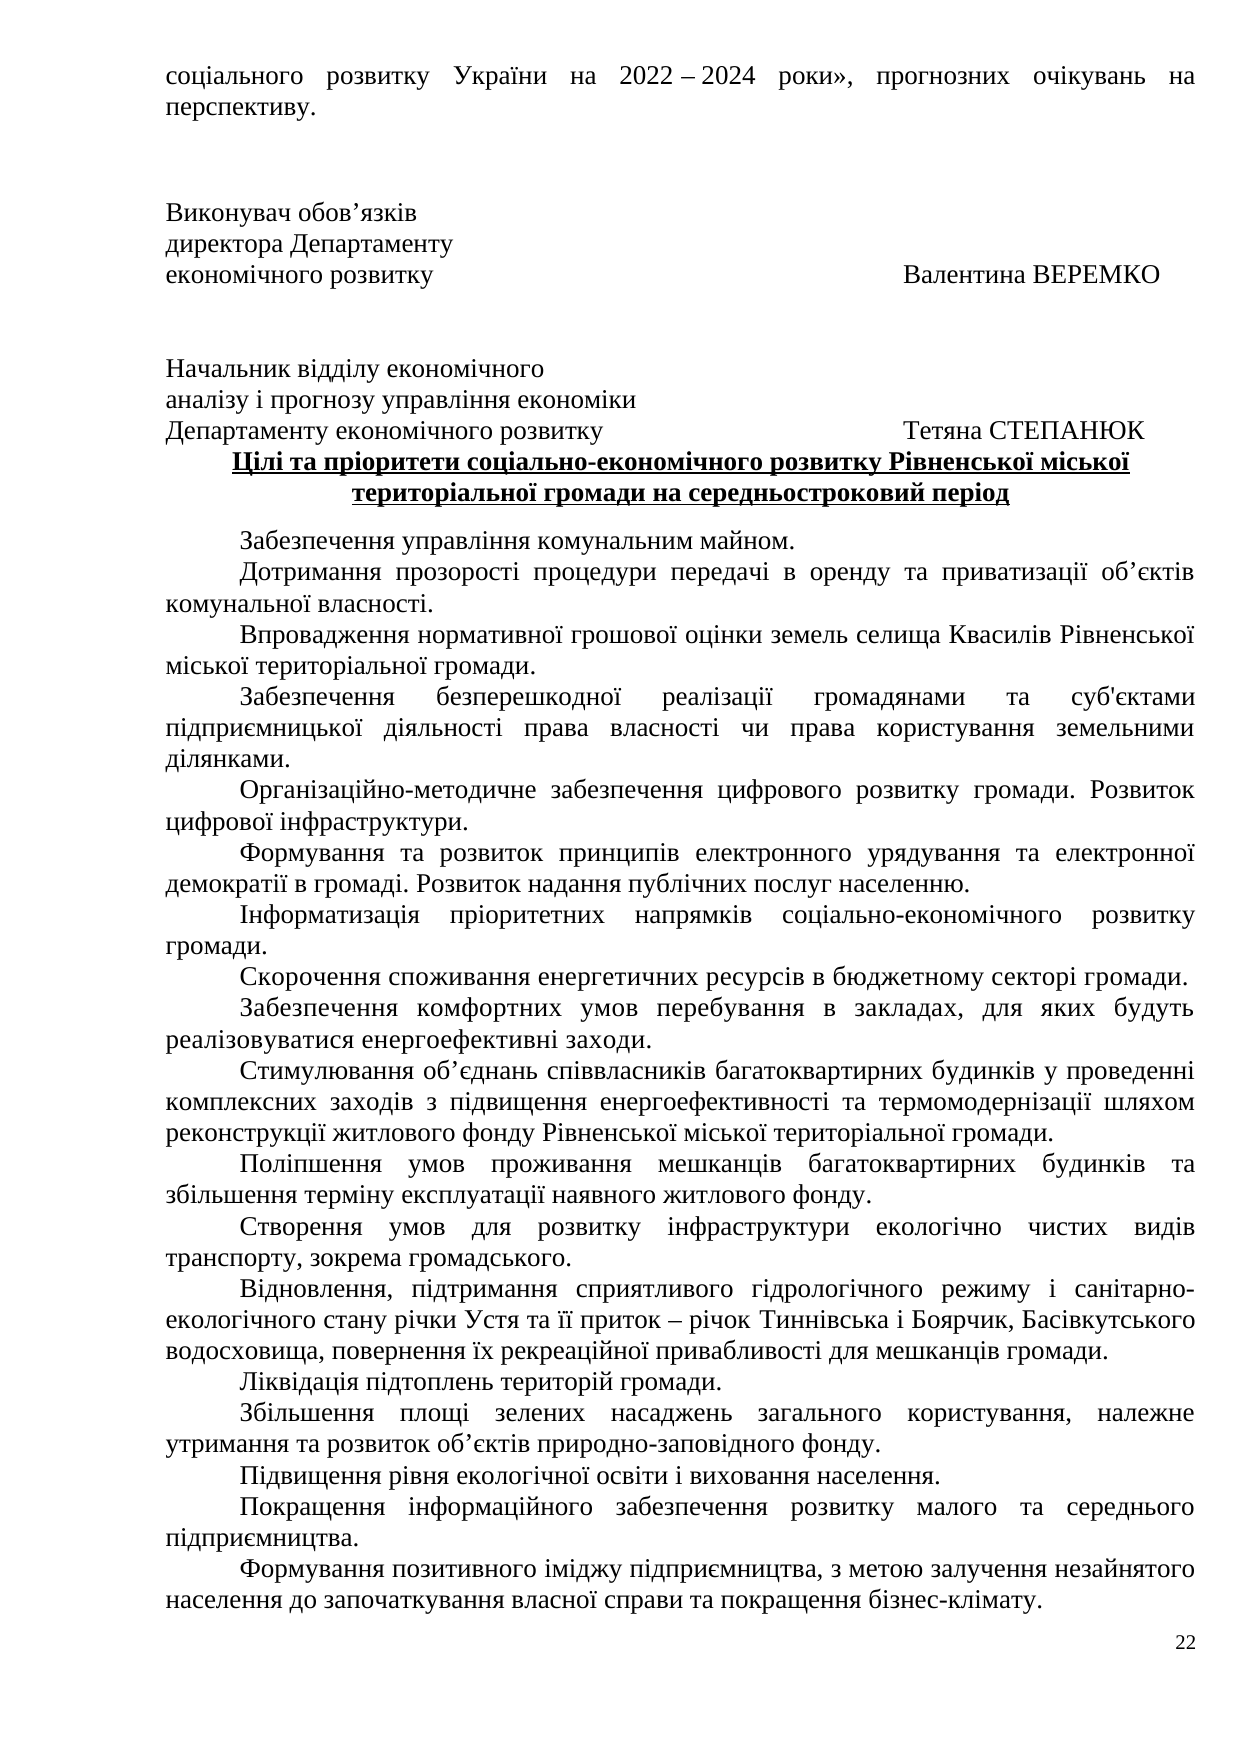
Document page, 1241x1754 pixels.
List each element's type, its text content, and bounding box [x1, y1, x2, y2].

text Поліпшення умов проживання мешканців багатоквартирних будинків та збільшення терміну експлуатації наявного житлового фонду. [165, 1147, 1196, 1209]
text Організаційно-методичне забезпечення цифрового розвитку громади. Розвиток цифрової інфраструктури. [165, 773, 1196, 836]
text директора Департаменту [165, 227, 1196, 258]
list Покращення інформаційного забезпечення розвитку малого та середнього підприємництва. [165, 1490, 1196, 1552]
text аналізу і прогнозу управління економіки [165, 383, 1196, 414]
text Збільшення площі зелених насаджень загального користування, належне утримання та розвиток об’єктів природно-заповідного фонду. [165, 1396, 1196, 1459]
text Інформатизація пріоритетних напрямків соціально-економічного розвитку громади. [165, 898, 1196, 960]
text Впровадження нормативної грошової оцінки земель селища Квасилів Рівненської міської територіальної громади. [165, 618, 1196, 680]
text Дотримання прозорості процедури передачі в оренду та приватизації об’єктів комунальної власності. [165, 556, 1196, 618]
text Підвищення рівня екологічної освіти і виховання населення. [165, 1459, 1196, 1490]
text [165, 59, 1196, 121]
text Цілі та пріоритети соціально-економічного розвитку Рівненської міської територіальної громади на середньостроковий період [165, 445, 1196, 508]
text Формування та розвиток принципів електронного урядування та електронної демократії в громаді. Розвиток надання публічних послуг населенню. [165, 836, 1196, 898]
text Скорочення споживання енергетичних ресурсів в бюджетному секторі громади. [165, 960, 1196, 992]
text Забезпечення управління комунальним майном. [165, 524, 1196, 556]
text Забезпечення безперешкодної реалізації громадянами та суб'єктами підприємницької діяльності права власності чи права користування земельними ділянками. [165, 680, 1196, 773]
text Стимулювання об’єднань співвласників багатоквартирних будинків у проведенні комплексних заходів з підвищення енергоефективності та термомодернізації шляхом реконструкції житлового фонду Рівненської міської територіальної громади. [165, 1054, 1196, 1147]
text Департаменту економічного розвитку Тетяна СТЕПАНЮК [165, 414, 1196, 445]
text Виконувач обов’язків [165, 196, 1196, 227]
text Створення умов для розвитку інфраструктури екологічно чистих видів транспорту, зокрема громадського. [165, 1209, 1196, 1272]
text Начальник відділу економічного [165, 352, 1196, 383]
text Ліквідація підтоплень територій громади. [165, 1365, 1196, 1396]
text Відновлення, підтримання сприятливого гідрологічного режиму і санітарно-екологічного стану річки Устя та її приток – річок Тиннівська і Боярчик, Басівкутського водосховища, повернення їх рекреаційної привабливості для мешканців громади. [165, 1272, 1196, 1365]
text Забезпечення комфортних умов перебування в закладах, для яких будуть реалізовуватися енергоефективні заходи. [165, 992, 1196, 1054]
text Формування позитивного іміджу підприємництва, з метою залучення незайнятого населення до започаткування власної справи та покращення бізнес-клімату. [165, 1552, 1196, 1614]
text економічного розвитку Валентина ВЕРЕМКО [165, 258, 1196, 289]
